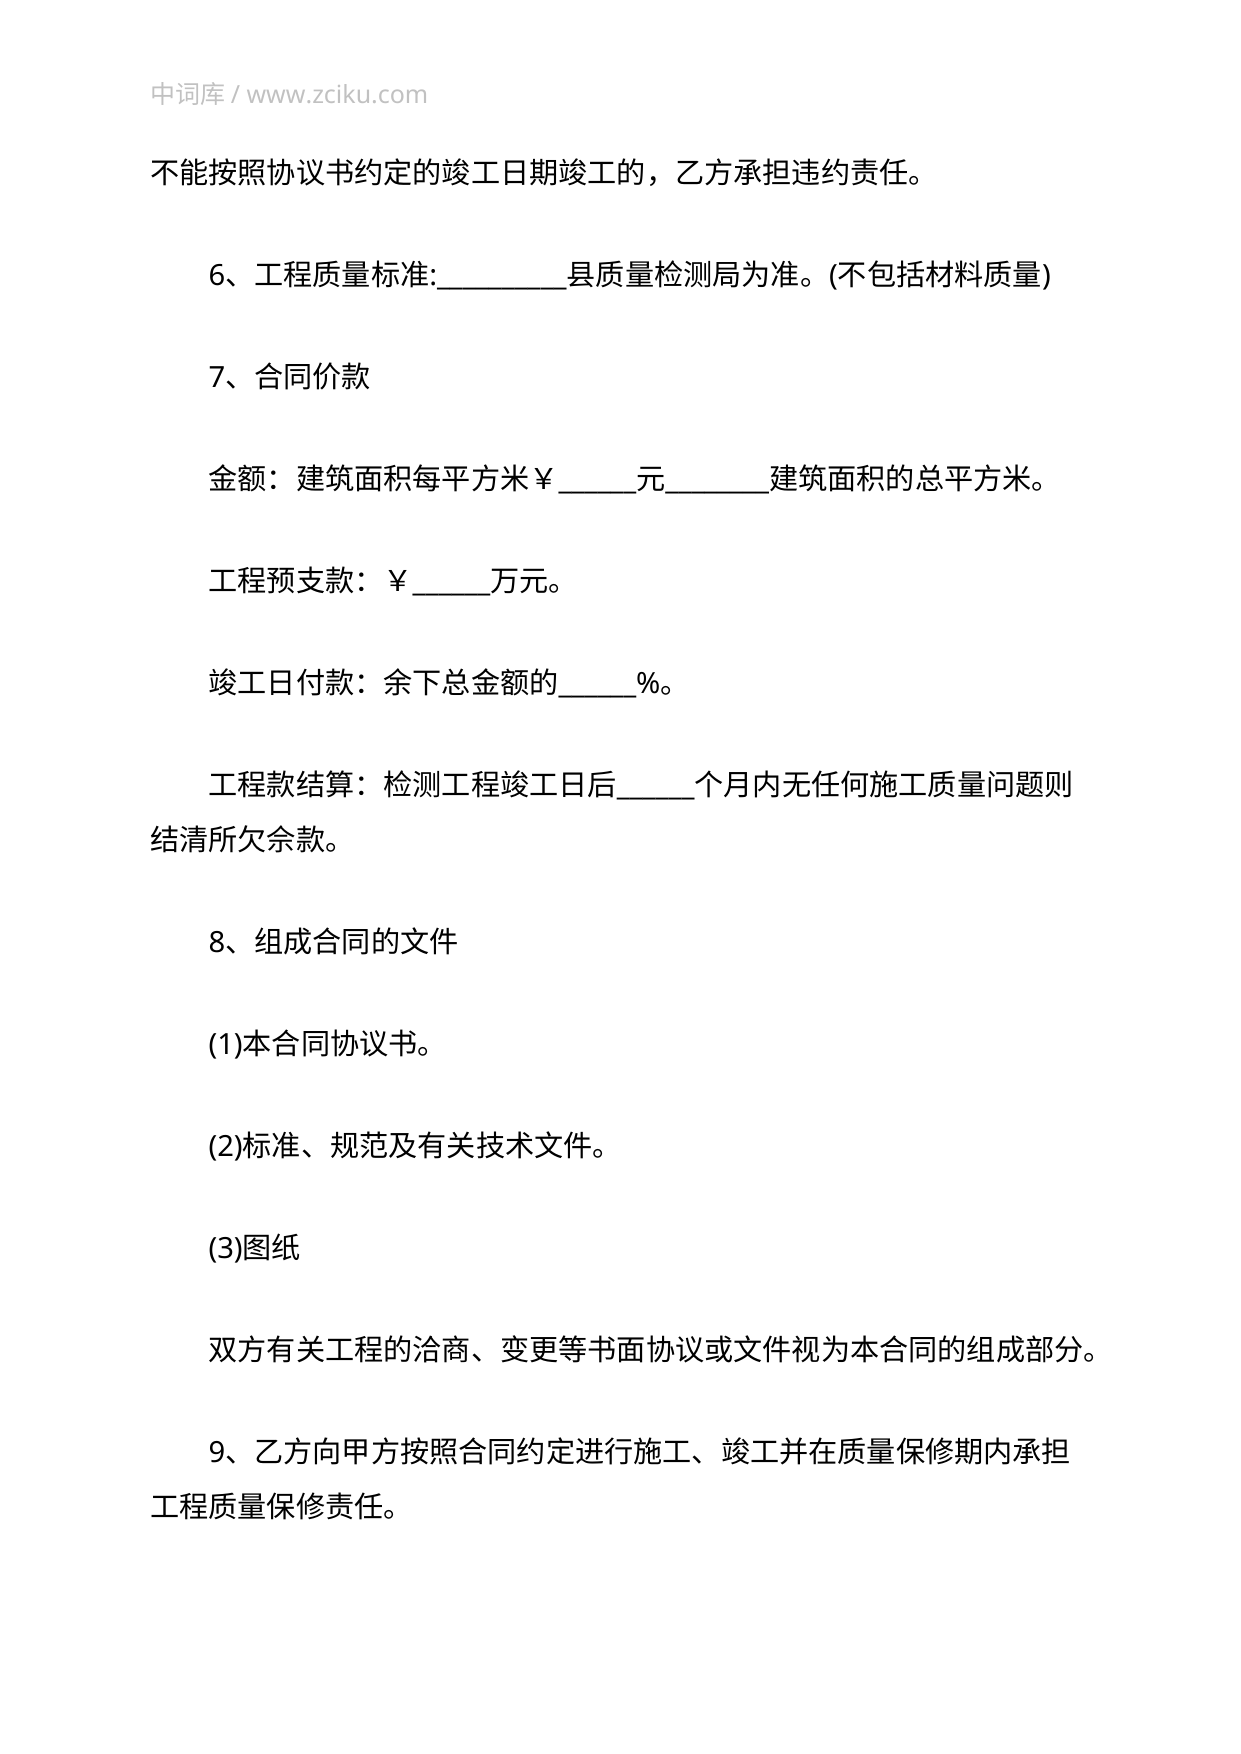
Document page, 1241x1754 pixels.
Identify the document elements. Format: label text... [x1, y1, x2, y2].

text 金额：建筑面积每平方米￥______元________建筑面积的总平方米。 [150, 456, 1090, 498]
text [150, 150, 1090, 192]
text 7、合同价款 [150, 354, 1090, 396]
text (1)本合同协议书。 [150, 1020, 1090, 1063]
text 工程预支款：￥______万元。 [150, 558, 1090, 600]
text (2)标准、规范及有关技术文件。 [150, 1122, 1090, 1165]
text 8、组成合同的文件 [150, 918, 1090, 961]
text 6、工程质量标准:__________县质量检测局为准。(不包括材料质量) [150, 252, 1090, 294]
text (3)图纸 [150, 1224, 1090, 1267]
text 双方有关工程的洽商、变更等书面协议或文件视为本合同的组成部分。 [150, 1326, 1090, 1369]
text 9、乙方向甲方按照合同约定进行施工、竣工并在质量保修期内承担工程质量保修责任。 [150, 1428, 1090, 1525]
text 工程款结算：检测工程竣工日后______个月内无任何施工质量问题则结清所欠佘款。 [150, 762, 1090, 859]
text 竣工日付款：余下总金额的______%。 [150, 660, 1090, 702]
